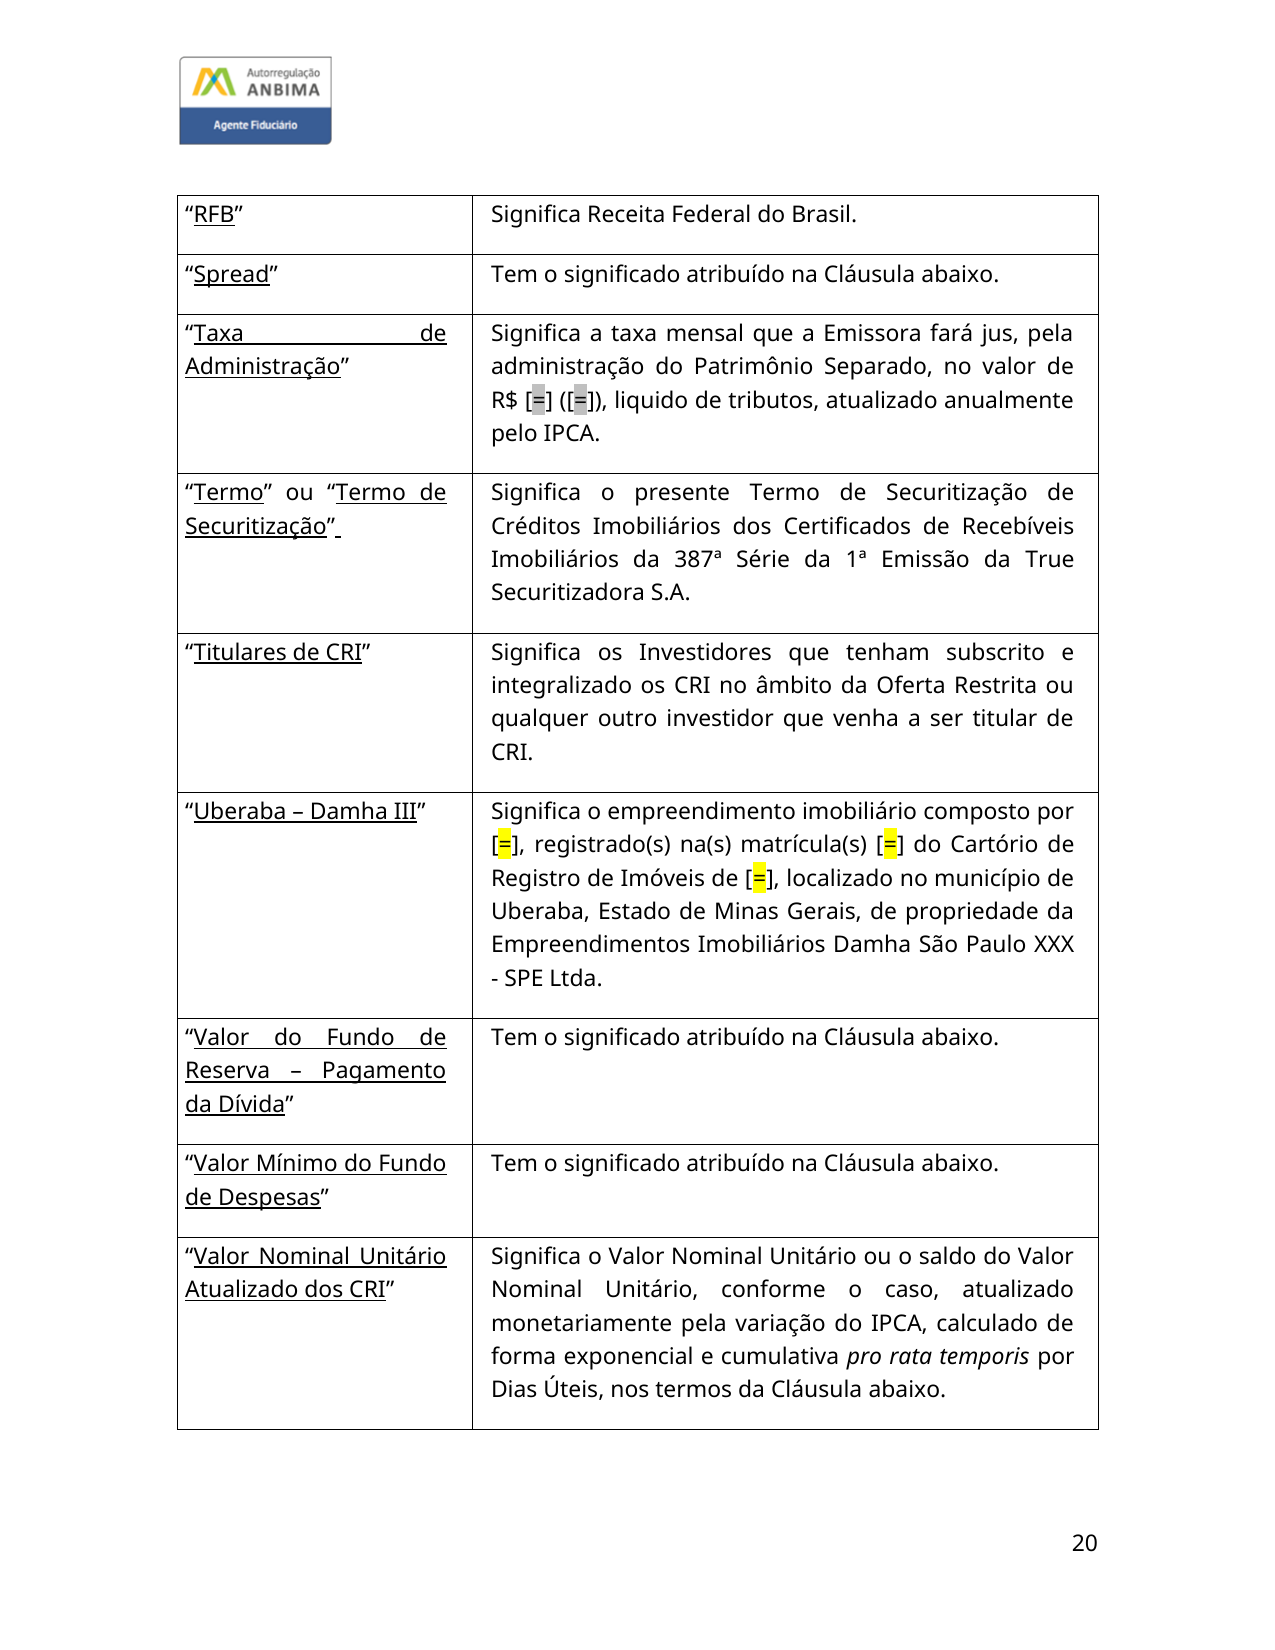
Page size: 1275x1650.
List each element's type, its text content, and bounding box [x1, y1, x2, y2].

table_cell Tem o significado atribuído na Cláusula 5.2 abaixo. [473, 255, 1098, 314]
table_cell “Uberaba – Damha III” [178, 793, 472, 1018]
table_cell Significa o presente Termo de Securitização de Créditos Imobiliários dos Certificados de Recebíveis Imobiliários da 387ª Série da 1ª Emissão da True Securitizadora S.A. [473, 474, 1098, 632]
table_cell “Termo” ou “Termo de Securitização” [178, 474, 472, 632]
table_cell Significa o empreendimento imobiliário composto por [=], registrado(s) na(s) matrícula(s) [=] do Cartório de Registro de Imóveis de [=], localizado no município de Uberaba, Estado de Minas Gerais, de propriedade da Empreendimentos Imobiliários Damha São Paulo XXX - SPE Ltda. [473, 793, 1098, 1018]
table_cell Significa o Valor Nominal Unitário ou o saldo do Valor Nominal Unitário, conforme o caso, atualizado monetariamente pela variação do IPCA, calculado de forma exponencial e cumulativa pro rata temporis por Dias Úteis, nos termos da Cláusula 5.1 abaixo. [473, 1238, 1098, 1429]
table_cell Significa Receita Federal do Brasil. [473, 196, 1098, 254]
table_cell Tem o significado atribuído na Cláusula 15.6 abaixo. [473, 1145, 1098, 1237]
table_cell “Valor Mínimo do Fundo de Despesas” [178, 1145, 472, 1237]
table_cell “Taxa de Administração” [178, 315, 472, 473]
table_cell “RFB” [178, 196, 472, 254]
table_cell Tem o significado atribuído na Cláusula 14.1 abaixo. [473, 1019, 1098, 1144]
table_cell Significa os Investidores que tenham subscrito e integralizado os CRI no âmbito da Oferta Restrita ou qualquer outro investidor que venha a ser titular de CRI. [473, 634, 1098, 792]
table_cell “Titulares de CRI” [178, 634, 472, 792]
table_cell “Valor do Fundo de Reserva – Pagamento da Dívida” [178, 1019, 472, 1144]
table_cell “Valor Nominal Unitário Atualizado dos CRI” [178, 1238, 472, 1429]
table_cell Significa a taxa mensal que a Emissora fará jus, pela administração do Patrimônio Separado, no valor de R$ [=] ([=]), liquido de tributos, atualizado anualmente pelo IPCA. [473, 315, 1098, 473]
picture [177, 55, 335, 148]
table_cell “Spread” [178, 255, 472, 314]
